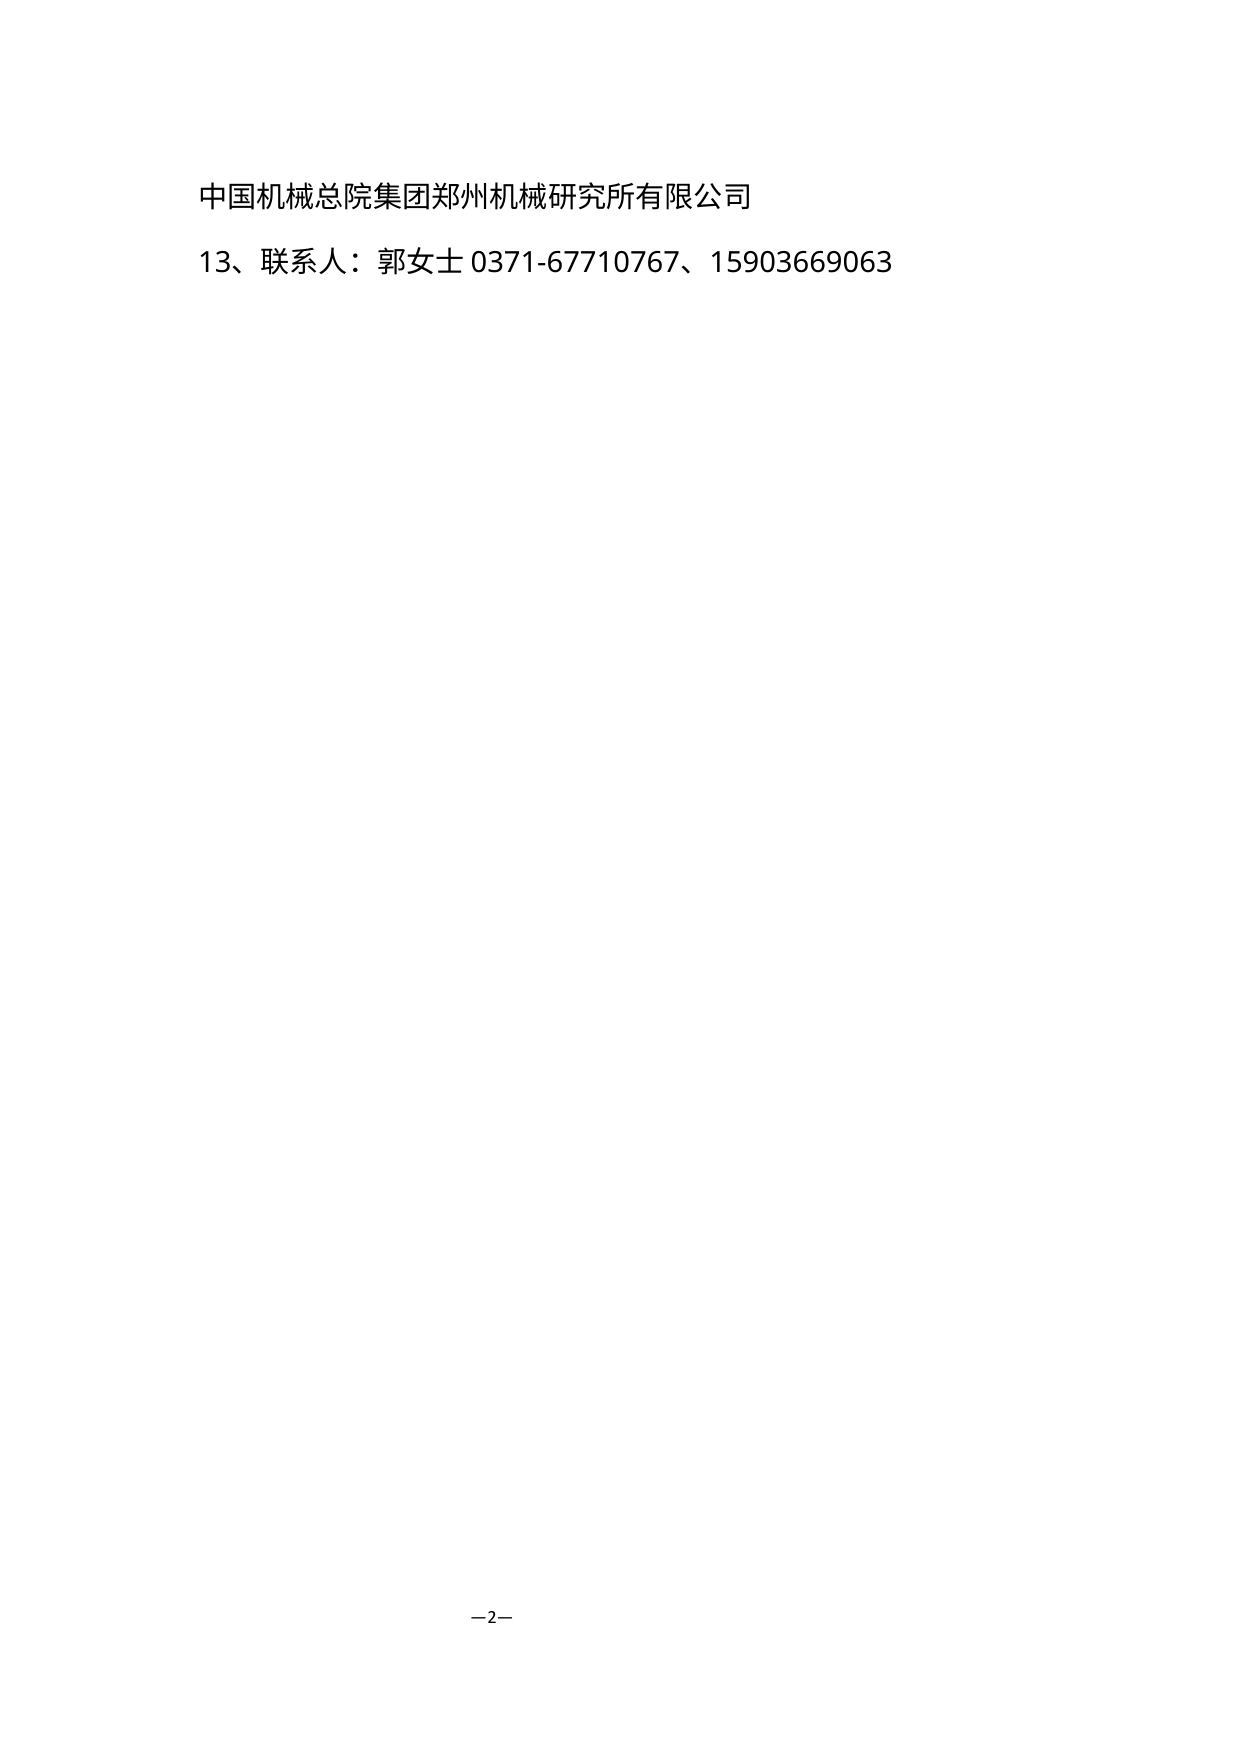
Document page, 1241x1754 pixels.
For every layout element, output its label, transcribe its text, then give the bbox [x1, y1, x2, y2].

text 13、联系人：郭女士0371-67710767、15903669063 [148, 227, 1092, 292]
text 中国机械总院集团郑州机械研究所有限公司 [148, 162, 1092, 227]
